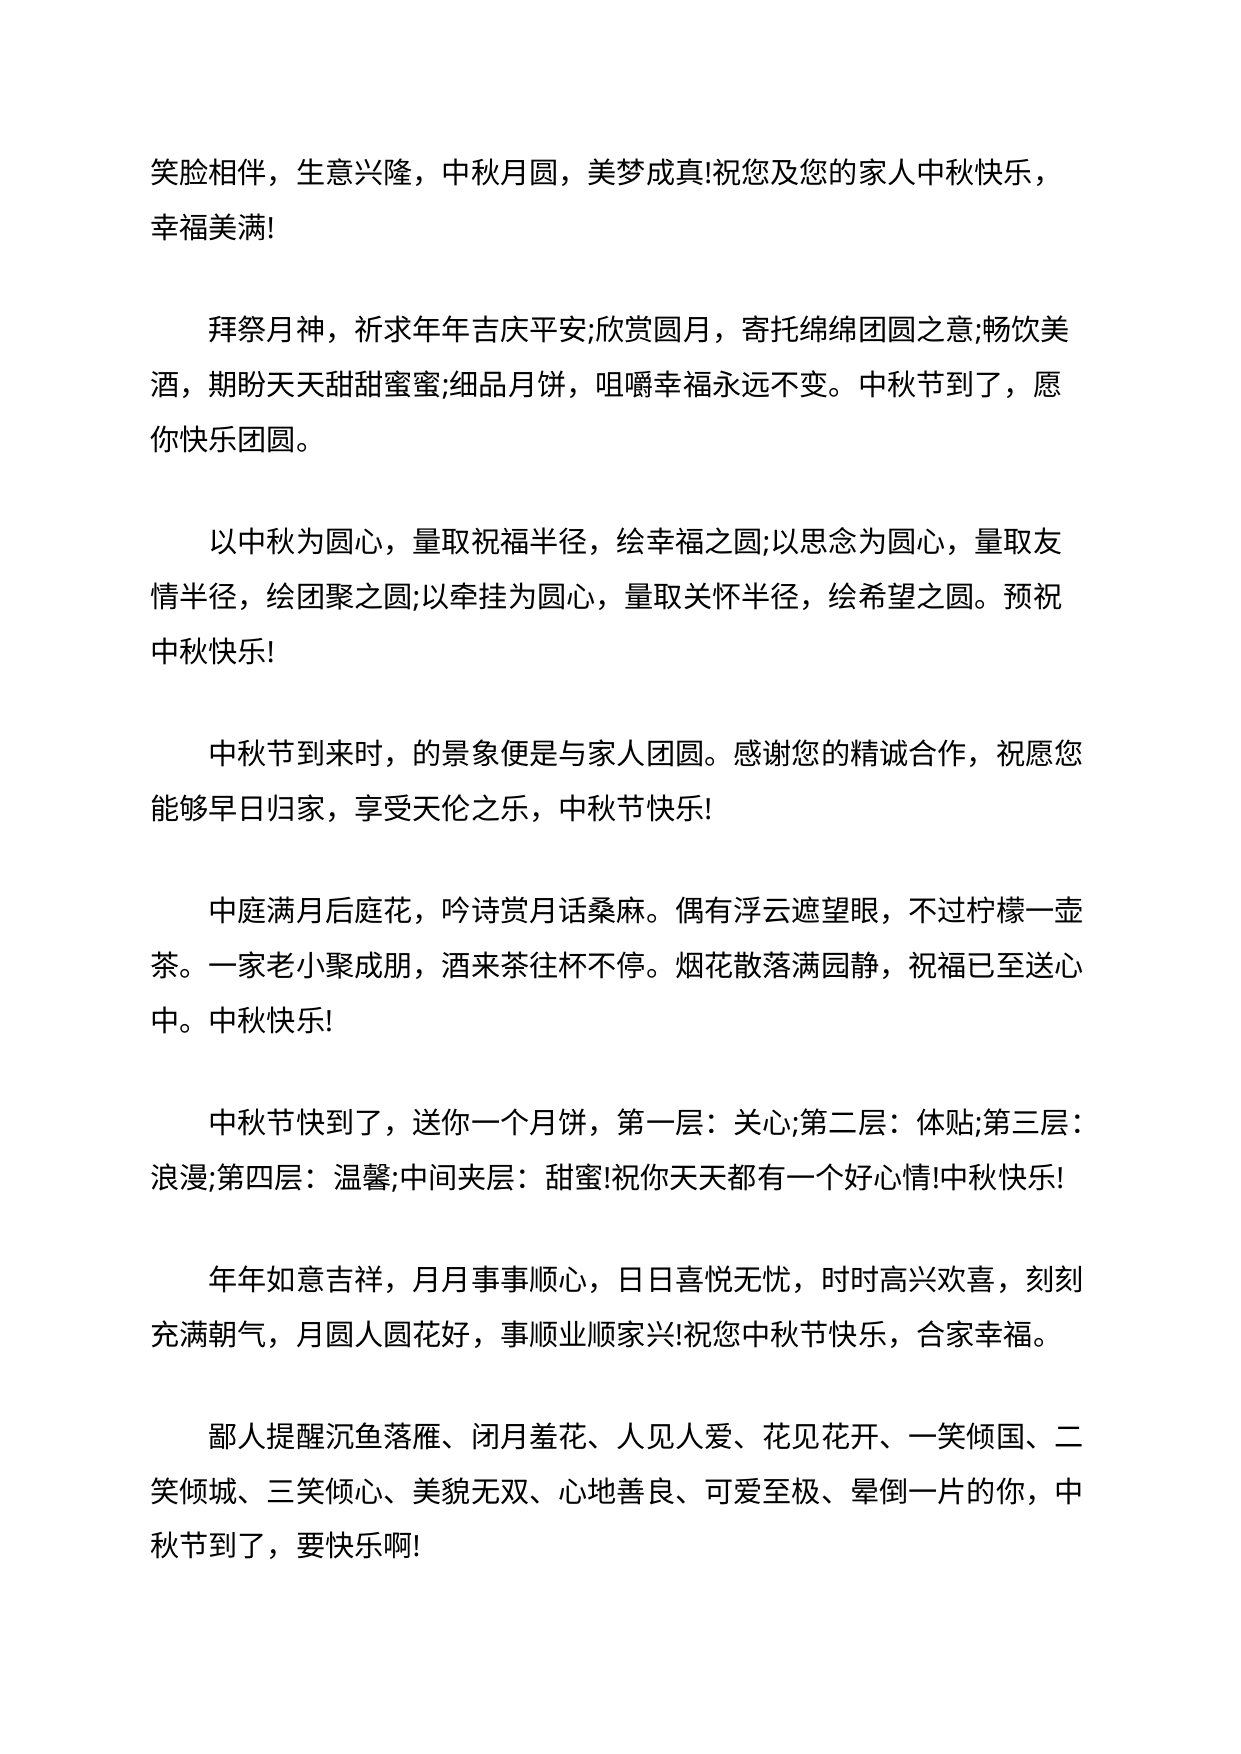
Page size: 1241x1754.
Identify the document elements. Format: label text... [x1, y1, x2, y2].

text 中秋节快到了，送你一个月饼，第一层：关心;第二层：体贴;第三层：浪漫;第四层：温馨;中间夹层：甜蜜!祝你天天都有一个好心情!中秋快乐! [150, 1099, 1090, 1197]
text 拜祭月神，祈求年年吉庆平安;欣赏圆月，寄托绵绵团圆之意;畅饮美酒，期盼天天甜甜蜜蜜;细品月饼，咀嚼幸福永远不变。中秋节到了，愿你快乐团圆。 [150, 307, 1090, 459]
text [150, 150, 1090, 247]
text 以中秋为圆心，量取祝福半径，绘幸福之圆;以思念为圆心，量取友情半径，绘团聚之圆;以牵挂为圆心，量取关怀半径，绘希望之圆。预祝中秋快乐! [150, 519, 1090, 671]
text 中庭满月后庭花，吟诗赏月话桑麻。偶有浮云遮望眼，不过柠檬一壶茶。一家老小聚成朋，酒来茶往杯不停。烟花散落满园静，祝福已至送心中。中秋快乐! [150, 888, 1090, 1040]
text 年年如意吉祥，月月事事顺心，日日喜悦无忧，时时高兴欢喜，刻刻充满朝气，月圆人圆花好，事顺业顺家兴!祝您中秋节快乐，合家幸福。 [150, 1256, 1090, 1354]
text 中秋节到来时，的景象便是与家人团圆。感谢您的精诚合作，祝愿您能够早日归家，享受天伦之乐，中秋节快乐! [150, 731, 1090, 828]
text 鄙人提醒沉鱼落雁、闭月羞花、人见人爱、花见花开、一笑倾国、二笑倾城、三笑倾心、美貌无双、心地善良、可爱至极、晕倒一片的你，中秋节到了，要快乐啊! [150, 1413, 1090, 1565]
